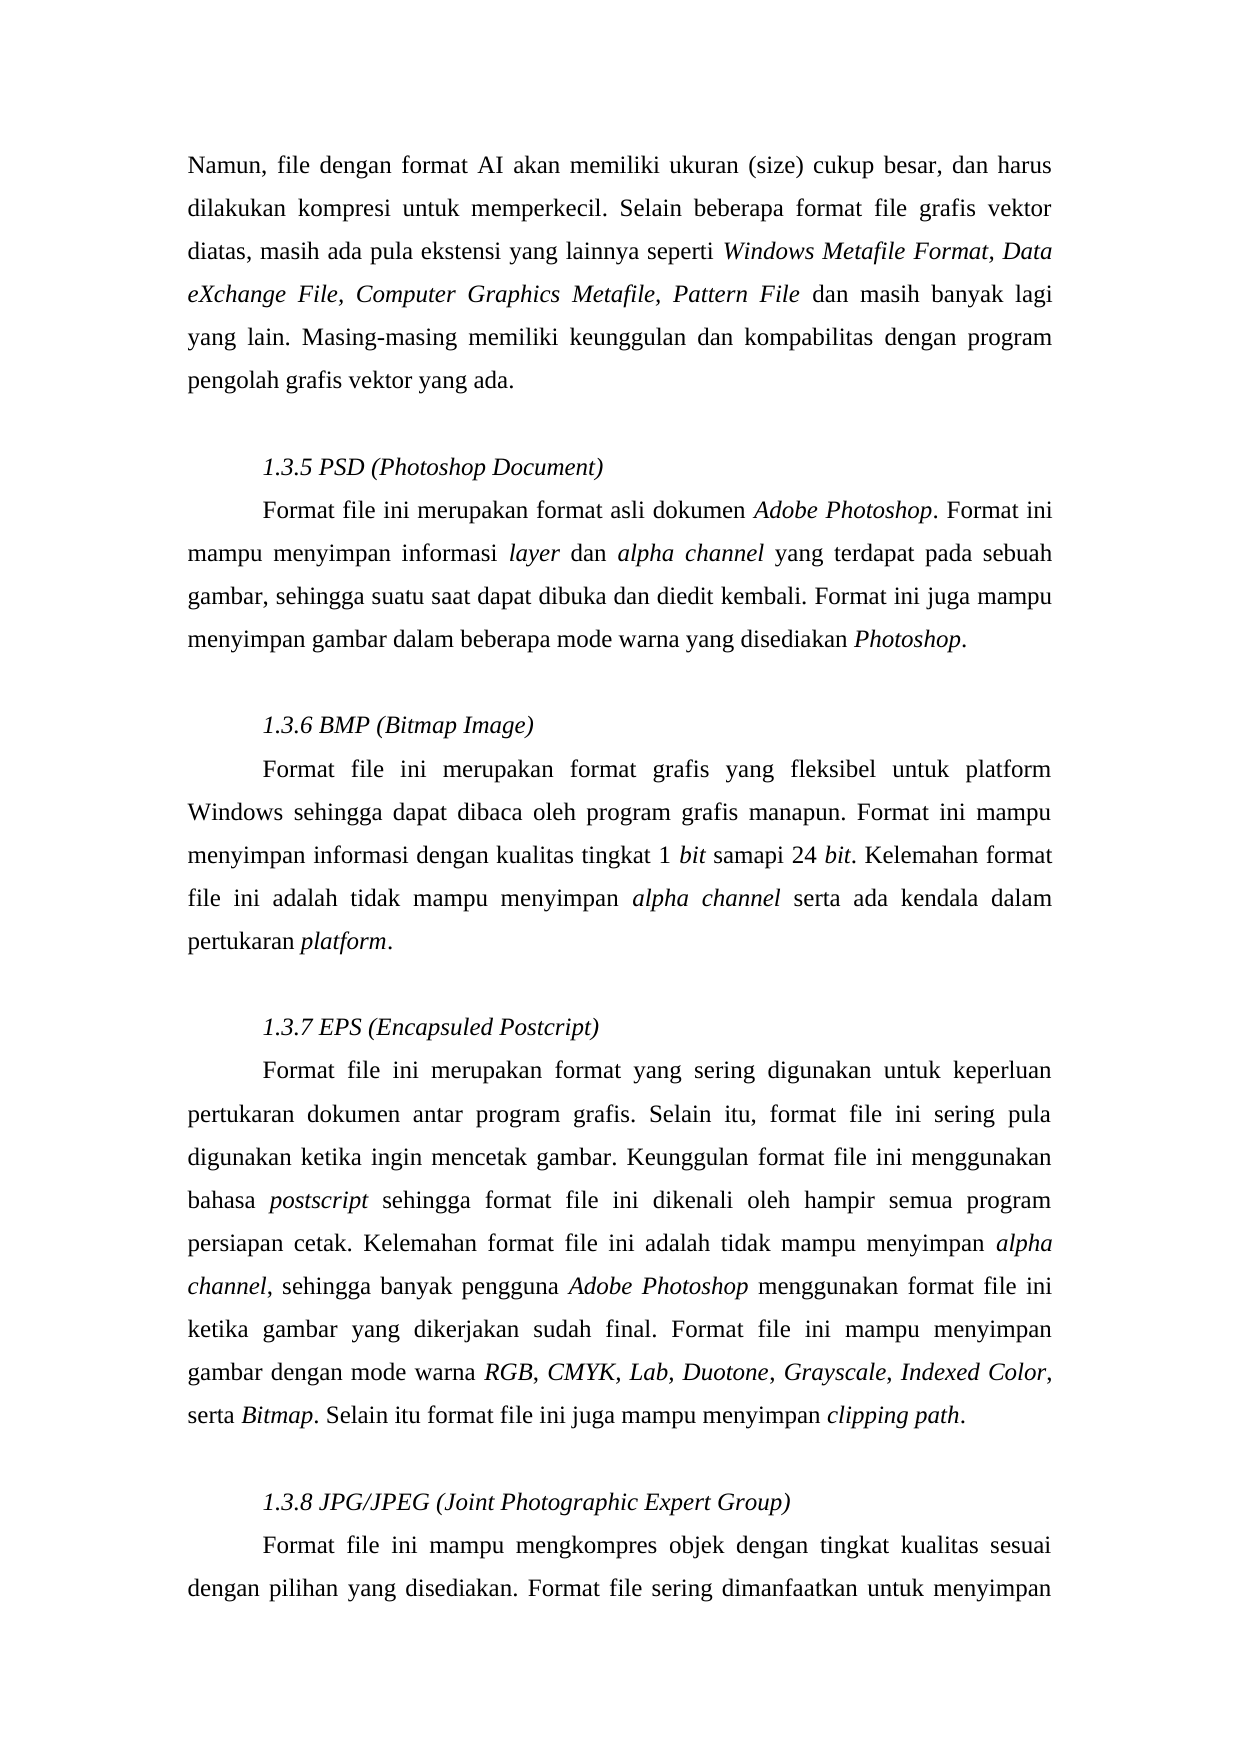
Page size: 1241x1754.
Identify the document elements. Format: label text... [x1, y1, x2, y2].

text 1.3.6 BMP (Bitmap Image) [187, 711, 1053, 739]
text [187, 150, 1053, 394]
text 1.3.7 EPS (Encapsuled Postcript) [187, 1012, 1053, 1041]
text Format file ini merupakan format yang sering digunakan untuk keperluan pertukaran dokumen antar program grafis. Selain itu, format file ini sering pula digunakan ketika ingin mencetak gambar. Keunggulan format file ini menggunakan bahasa postscript sehingga format file ini dikenali oleh hampir semua program persiapan cetak. Kelemahan format file ini adalah tidak mampu menyimpan alpha channel, sehingga banyak pengguna Adobe Photoshop menggunakan format file ini ketika gambar yang dikerjakan sudah final. Format file ini mampu menyimpan gambar dengan mode warna RGB, CMYK, Lab, Duotone, Grayscale, Indexed Color, serta Bitmap. Selain itu format file ini juga mampu menyimpan clipping path. [187, 1056, 1053, 1429]
text Format file ini merupakan format asli dokumen Adobe Photoshop. Format ini mampu menyimpan informasi layer dan alpha channel yang terdapat pada sebuah gambar, sehingga suatu saat dapat dibuka dan diedit kembali. Format ini juga mampu menyimpan gambar dalam beberapa mode warna yang disediakan Photoshop. [187, 495, 1053, 653]
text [187, 1530, 1053, 1602]
text Format file ini merupakan format grafis yang fleksibel untuk platform Windows sehingga dapat dibaca oleh program grafis manapun. Format ini mampu menyimpan informasi dengan kualitas tingkat 1 bit samapi 24 bit. Kelemahan format file ini adalah tidak mampu menyimpan alpha channel serta ada kendala dalam pertukaran platform. [187, 754, 1053, 955]
text 1.3.8 JPG/JPEG (Joint Photographic Expert Group) [187, 1487, 1053, 1516]
text 1.3.5 PSD (Photoshop Document) [187, 452, 1053, 481]
